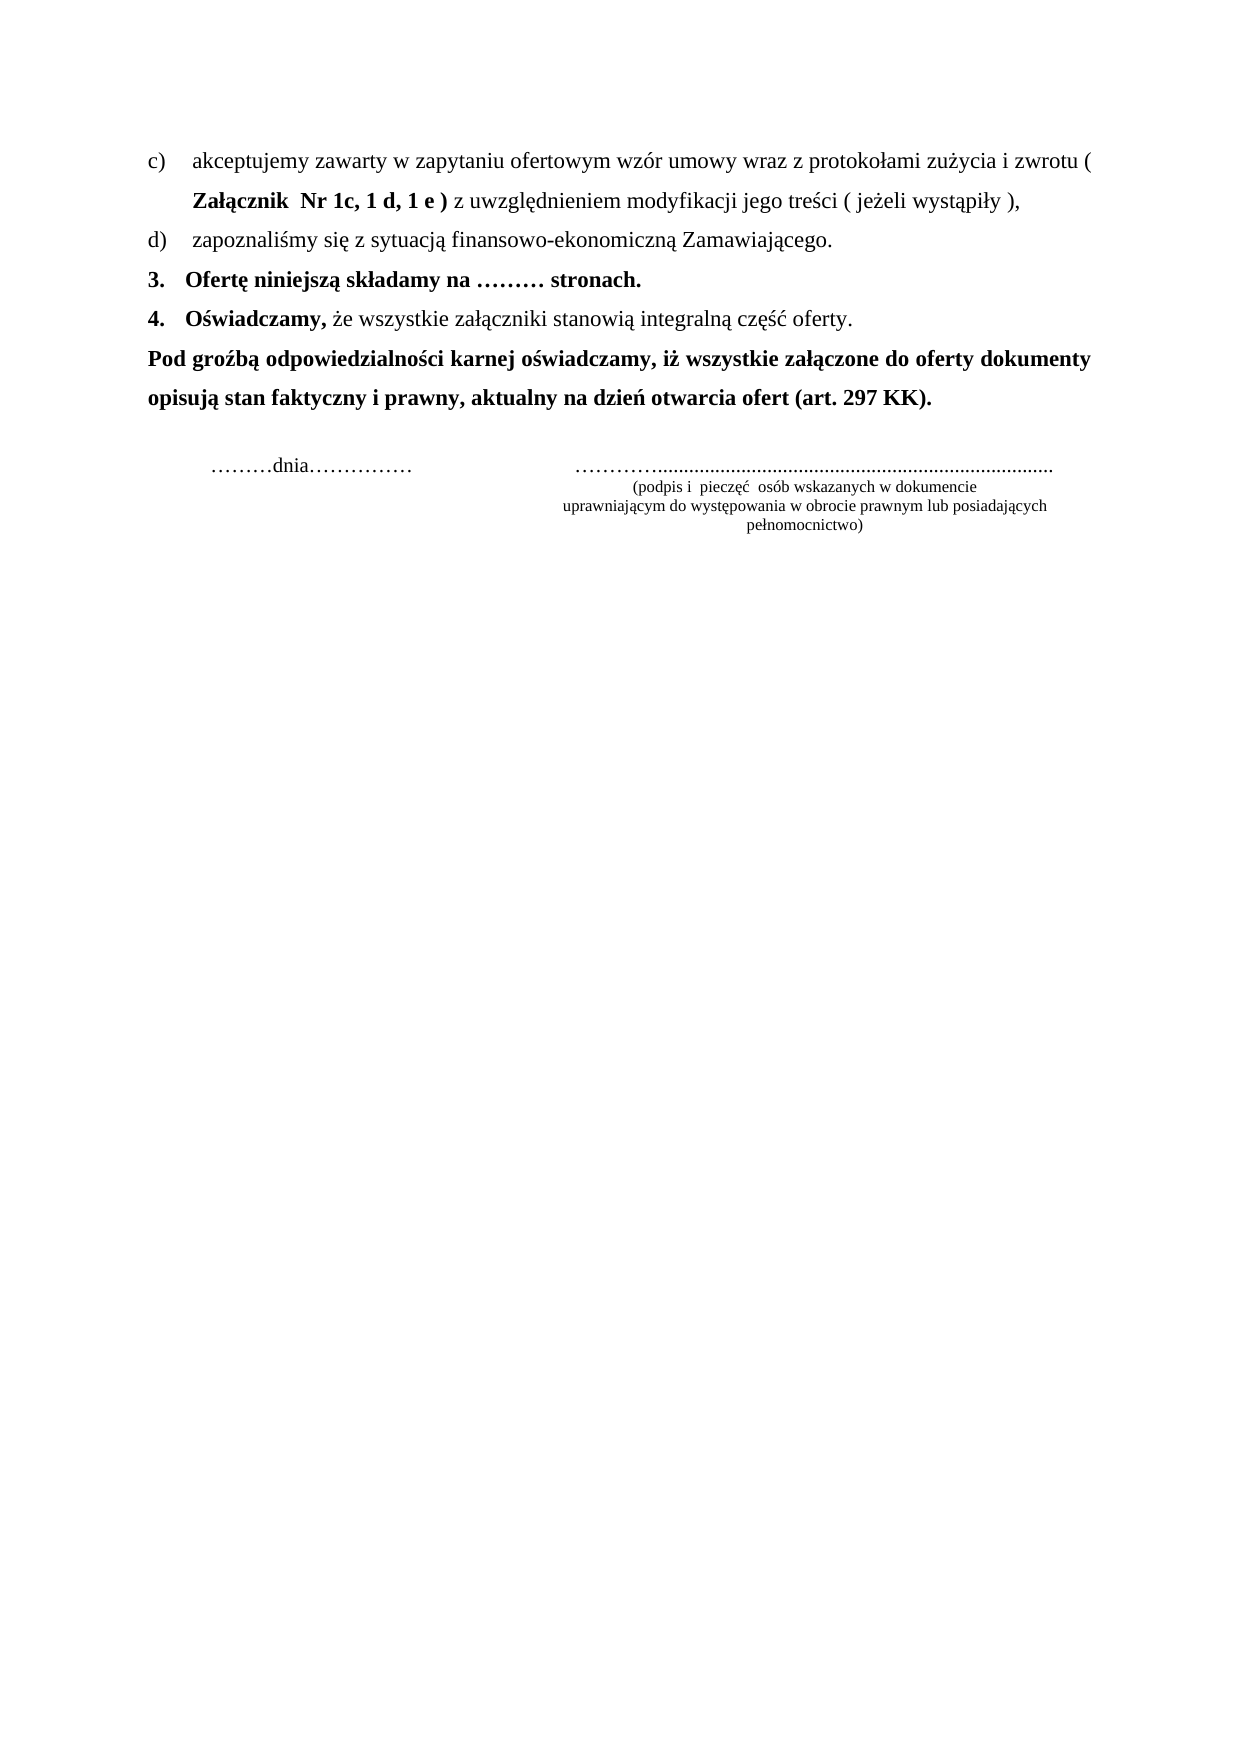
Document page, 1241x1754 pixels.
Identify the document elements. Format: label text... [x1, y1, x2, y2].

text ………dnia…………… …………............................................................................ [148, 453, 1085, 477]
text (podpis i pieczęć osób wskazanych w dokumencie [517, 477, 1093, 496]
list zapoznaliśmy się z sytuacją finansowo-ekonomiczną Zamawiającego. [148, 227, 1093, 253]
list Ofertę niniejszą składamy na ……… stronach. [148, 266, 1093, 292]
text Pod groźbą odpowiedzialności karnej oświadczamy, iż wszystkie załączone do oferty dokumenty opisują stan faktyczny i prawny, aktualny na dzień otwarcia ofert (art. 297 KK). [148, 345, 1093, 411]
list Oświadczamy, że wszystkie załączniki stanowią integralną część oferty. [148, 306, 1093, 332]
text uprawniającym do występowania w obrocie prawnym lub posiadających pełnomocnictwo) [517, 496, 1093, 534]
list akceptujemy zawarty w zapytaniu ofertowym wzór umowy wraz z protokołami zużycia i zwrotu ( Załącznik Nr 1c, 1 d, 1 e ) z uwzględnieniem modyfikacji jego treści ( jeżeli wystąpiły ), [148, 148, 1093, 213]
